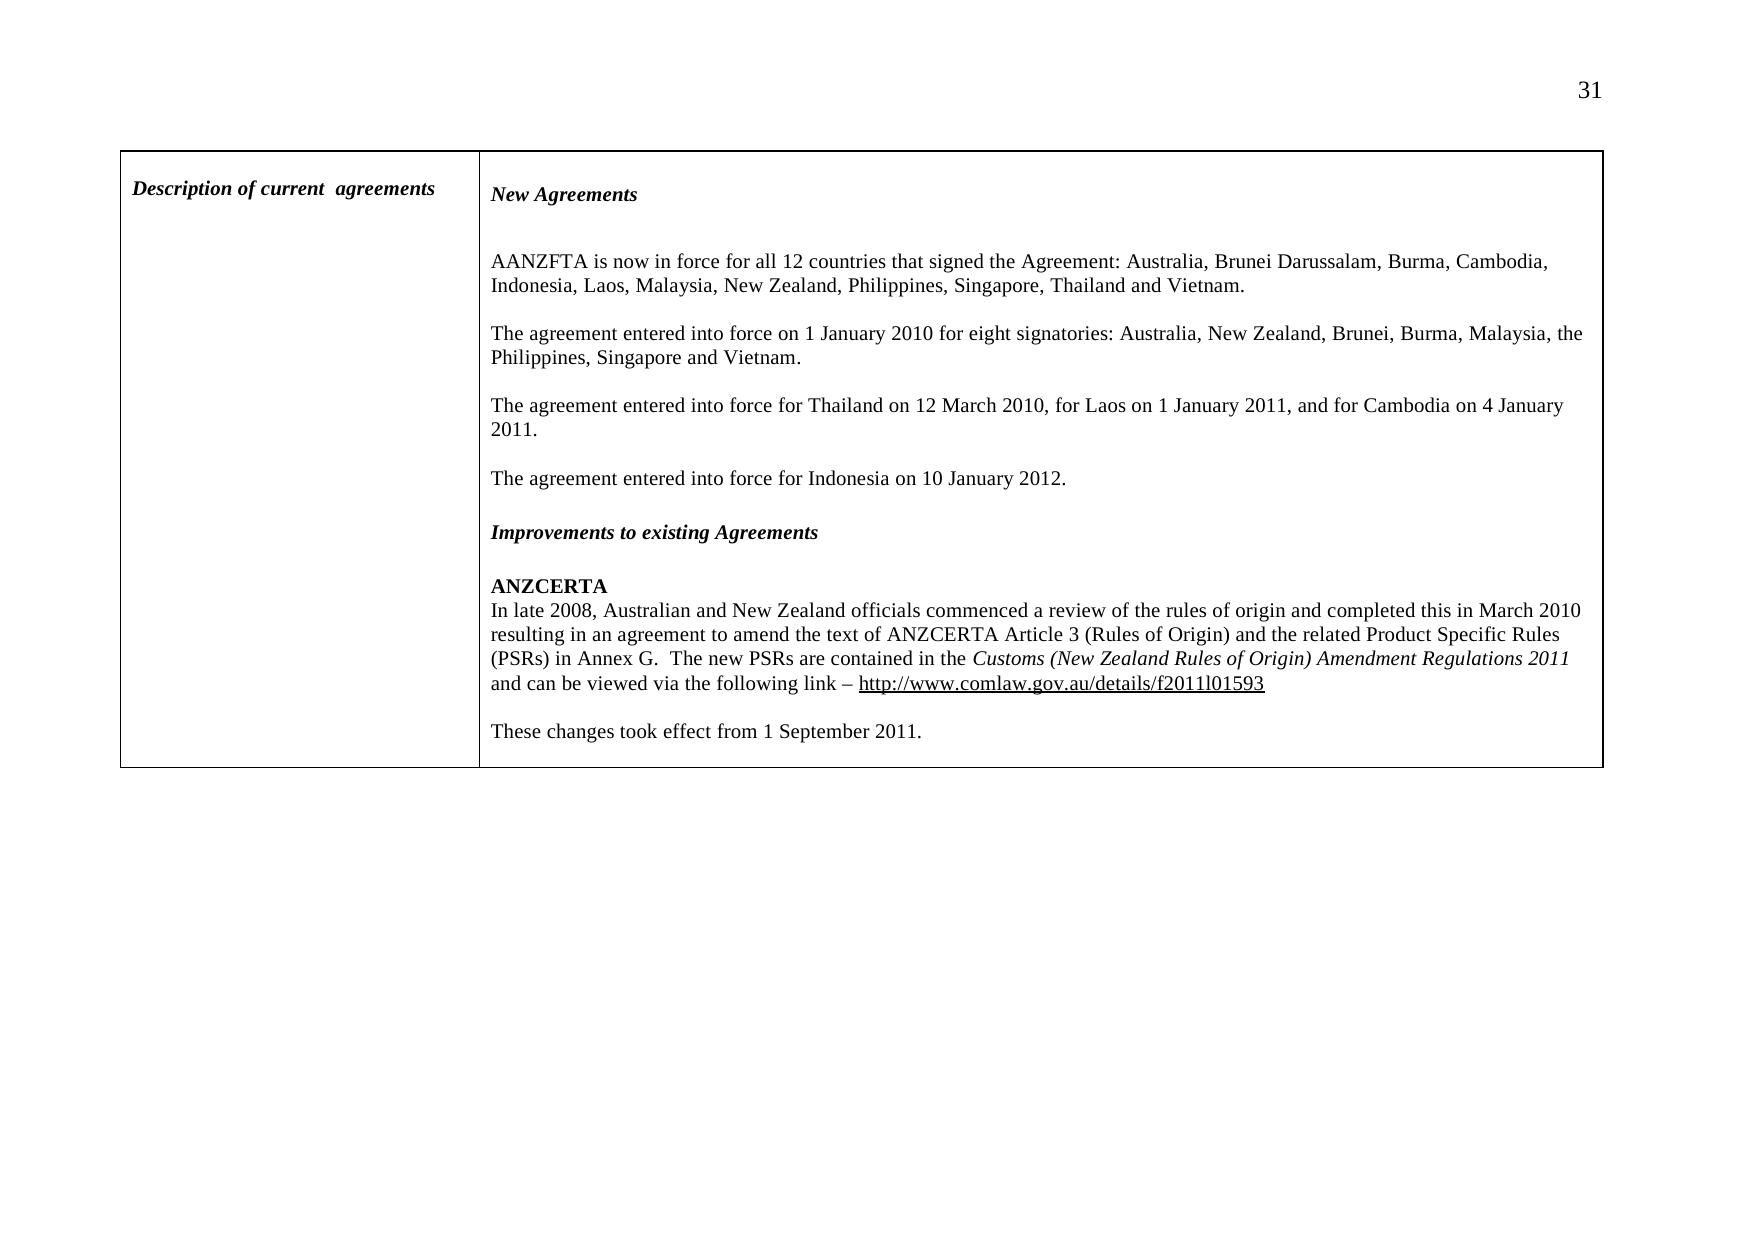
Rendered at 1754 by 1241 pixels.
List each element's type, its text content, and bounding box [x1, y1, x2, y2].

table_cell New Agreements AANZFTA is now in force for all 12 countries that signed the Agreement: Australia, Brunei Darussalam, Burma, Cambodia, Indonesia, Laos, Malaysia, New Zealand, Philippines, Singapore, Thailand and Vietnam. The agreement entered into force on 1 January 2010 for eight signatories: Australia, New Zealand, Brunei, Burma, Malaysia, the Philippines, Singapore and Vietnam. The agreement entered into force for Thailand on 12 March 2010, for Laos on 1 January 2011, and for Cambodia on 4 January 2011. The agreement entered into force for Indonesia on 10 January 2012. Improvements to existing Agreements ANZCERTA In late 2008, Australian and New Zealand officials commenced a review of the rules of origin and completed this in March 2010 resulting in an agreement to amend the text of ANZCERTA Article 3 (Rules of Origin) and the related Product Specific Rules (PSRs) in Annex G. The new PSRs are contained in the Customs (New Zealand Rules of Origin) Amendment Regulations 2011 and can be viewed via the following link – http://www.comlaw.gov.au/details/f2011l01593 These changes took effect from 1 September 2011. [480, 152, 1602, 767]
table_cell Description of current agreements [121, 152, 479, 767]
